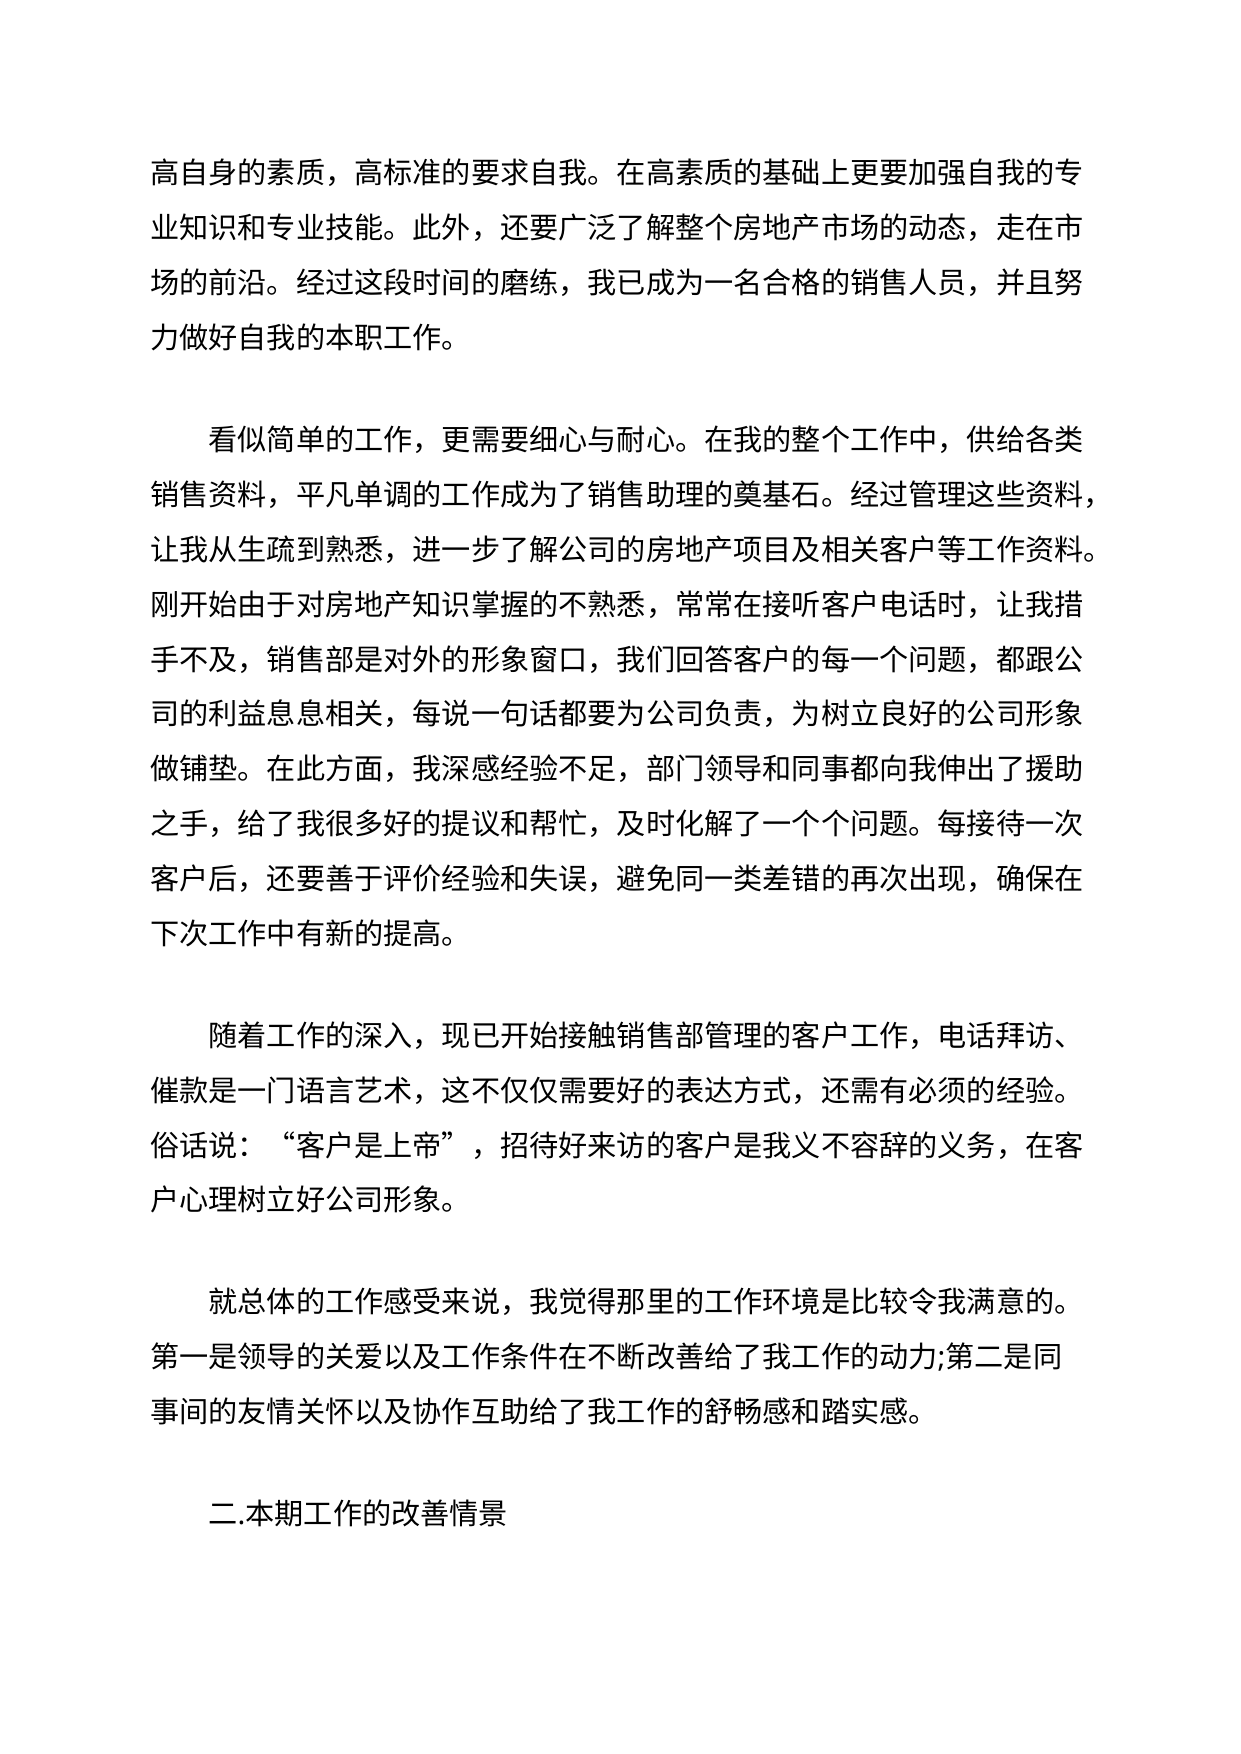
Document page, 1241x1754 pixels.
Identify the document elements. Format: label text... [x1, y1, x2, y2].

text 看似简单的工作，更需要细心与耐心。在我的整个工作中，供给各类销售资料，平凡单调的工作成为了销售助理的奠基石。经过管理这些资料，让我从生疏到熟悉，进一步了解公司的房地产项目及相关客户等工作资料。刚开始由于对房地产知识掌握的不熟悉，常常在接听客户电话时，让我措手不及，销售部是对外的形象窗口，我们回答客户的每一个问题，都跟公司的利益息息相关，每说一句话都要为公司负责，为树立良好的公司形象做铺垫。在此方面，我深感经验不足，部门领导和同事都向我伸出了援助之手，给了我很多好的提议和帮忙，及时化解了一个个问题。每接待一次客户后，还要善于评价经验和失误，避免同一类差错的再次出现，确保在下次工作中有新的提高。 [150, 416, 1090, 953]
text 二.本期工作的改善情景 [150, 1490, 1090, 1533]
text 随着工作的深入，现已开始接触销售部管理的客户工作，电话拜访、催款是一门语言艺术，这不仅仅需要好的表达方式，还需有必须的经验。俗话说：“客户是上帝”，招待好来访的客户是我义不容辞的义务，在客户心理树立好公司形象。 [150, 1012, 1090, 1219]
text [150, 150, 1090, 357]
text 就总体的工作感受来说，我觉得那里的工作环境是比较令我满意的。第一是领导的关爱以及工作条件在不断改善给了我工作的动力;第二是同事间的友情关怀以及协作互助给了我工作的舒畅感和踏实感。 [150, 1279, 1090, 1431]
